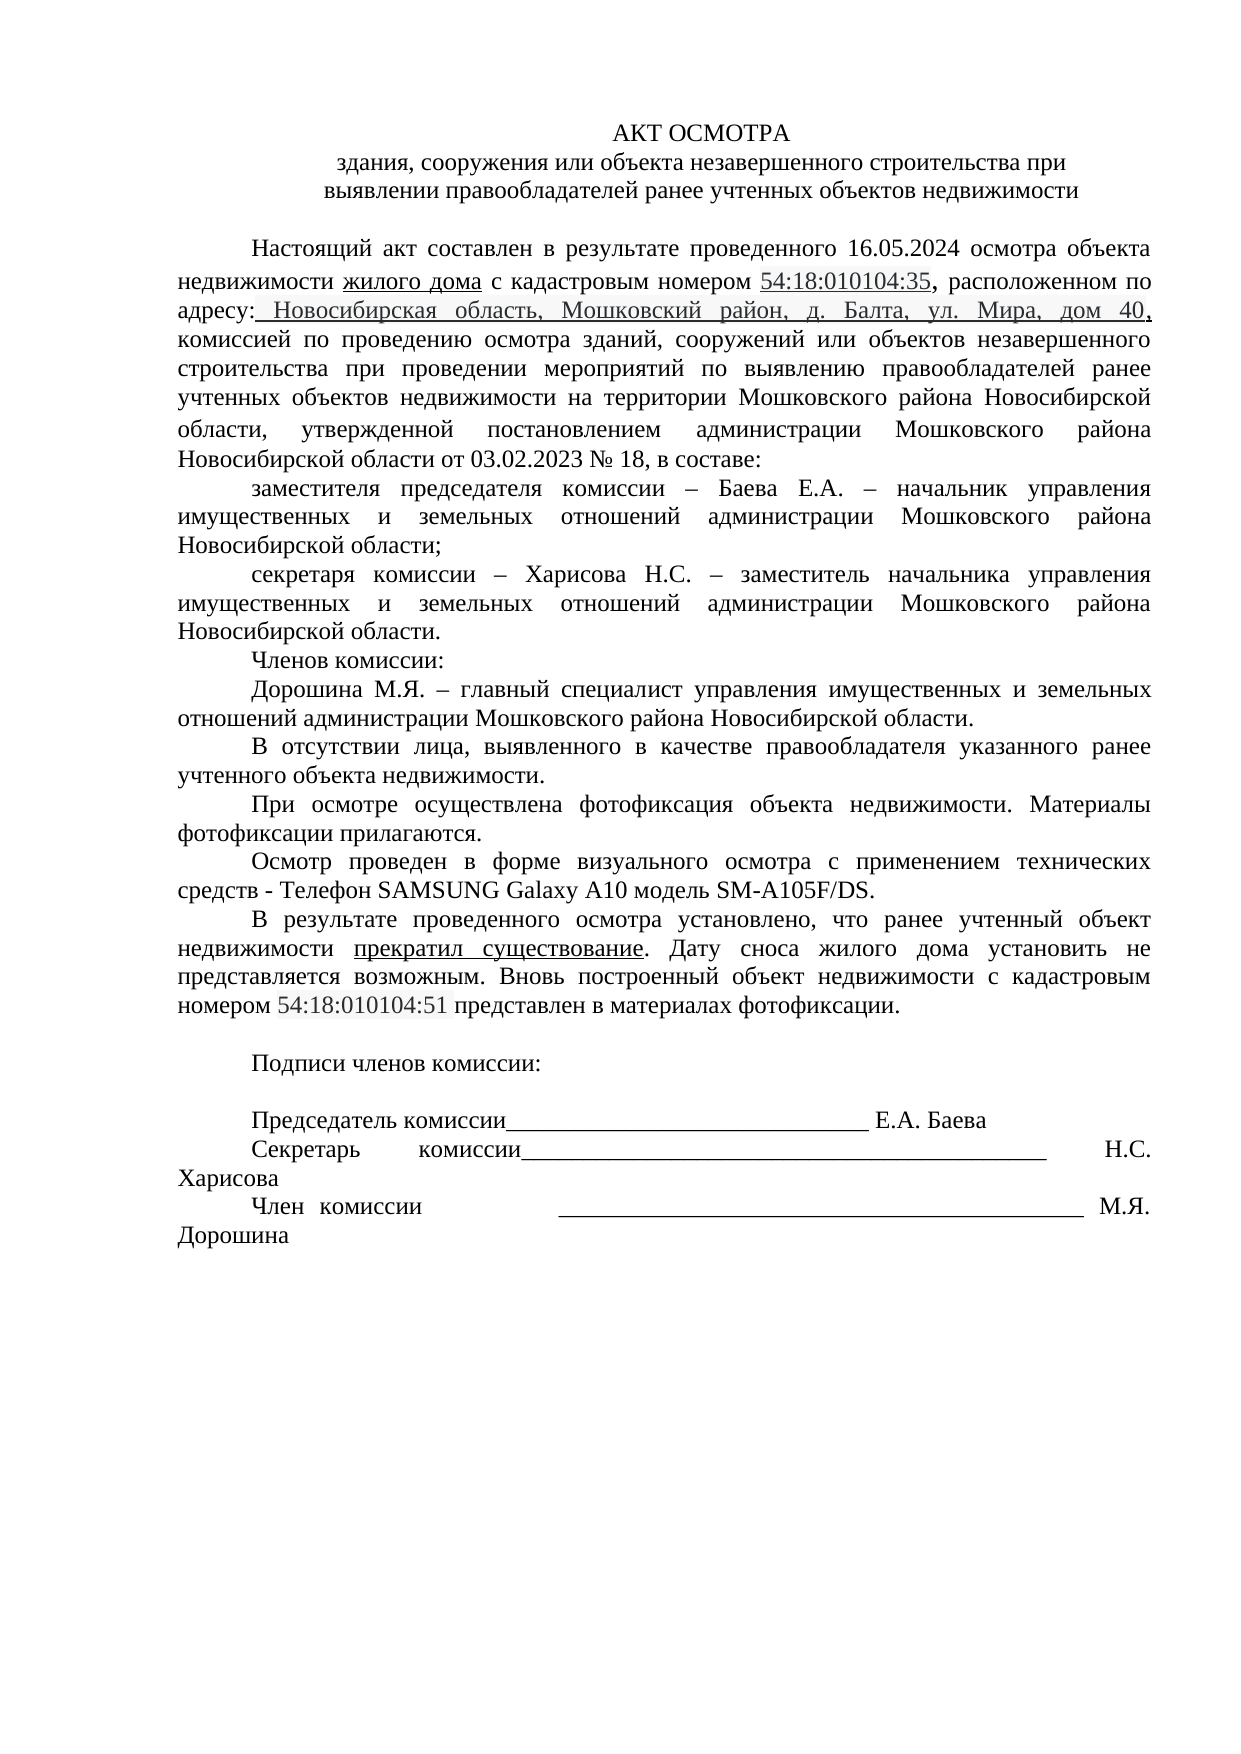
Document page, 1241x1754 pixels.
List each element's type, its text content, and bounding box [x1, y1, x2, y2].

text АКТ ОСМОТРА [177, 118, 1152, 147]
text Дорошина М.Я. – главный специалист управления имущественных и земельных отношений администрации Мошковского района Новосибирской области. [177, 674, 1152, 731]
text При осмотре осуществлена фотофиксация объекта недвижимости. Материалы фотофиксации прилагаются. [177, 789, 1152, 846]
text Подписи членов комиссии: [177, 1048, 1152, 1076]
text В отсутствии лица, выявленного в качестве правообладателя указанного ранее учтенного объекта недвижимости. [177, 731, 1152, 789]
text Настоящий акт составлен в результате проведенного 16.05.2024 осмотра объекта недвижимости жилого дома с кадастровым номером 54:18:010104:35, расположенном по адресу: Новосибирская область, Мошковский район, д. Балта, ул. Мира, дом 40, комиссией по проведению осмотра зданий, сооружений или объектов незавершенного строительства при проведении мероприятий по выявлению правообладателей ранее учтенных объектов недвижимости на территории Мошковского района Новосибирской области, утвержденной постановлением администрации Мошковского района Новосибирской области от 03.02.2023 № 18, в составе: [177, 233, 1152, 473]
text Член комиссии __________________________________________ М.Я. Дорошина [177, 1191, 1152, 1249]
text Осмотр проведен в форме визуального осмотра с применением технических средств - Телефон SAMSUNG Galaxy A10 модель SM-A105F/DS. [177, 846, 1152, 904]
text здания, сооружения или объекта незавершенного строительства при [177, 147, 1152, 176]
text Секретарь комиссии__________________________________________ Н.С. Харисова [177, 1134, 1152, 1191]
text секретаря комиссии – Харисова Н.С. – заместитель начальника управления имущественных и земельных отношений администрации Мошковского района Новосибирской области. [177, 559, 1152, 645]
text В результате проведенного осмотра установлено, что ранее учтенный объект недвижимости прекратил существование. Дату сноса жилого дома установить не представляется возможным. Вновь построенный объект недвижимости с кадастровым номером 54:18:010104:51 представлен в материалах фотофиксации. [177, 904, 1152, 1019]
text Членов комиссии: [177, 645, 1152, 674]
text выявлении правообладателей ранее учтенных объектов недвижимости [177, 176, 1152, 204]
text Председатель комиссии_____________________________ Е.А. Баева [177, 1105, 1152, 1134]
text заместителя председателя комиссии – Баева Е.А. – начальник управления имущественных и земельных отношений администрации Мошковского района Новосибирской области; [177, 473, 1152, 559]
